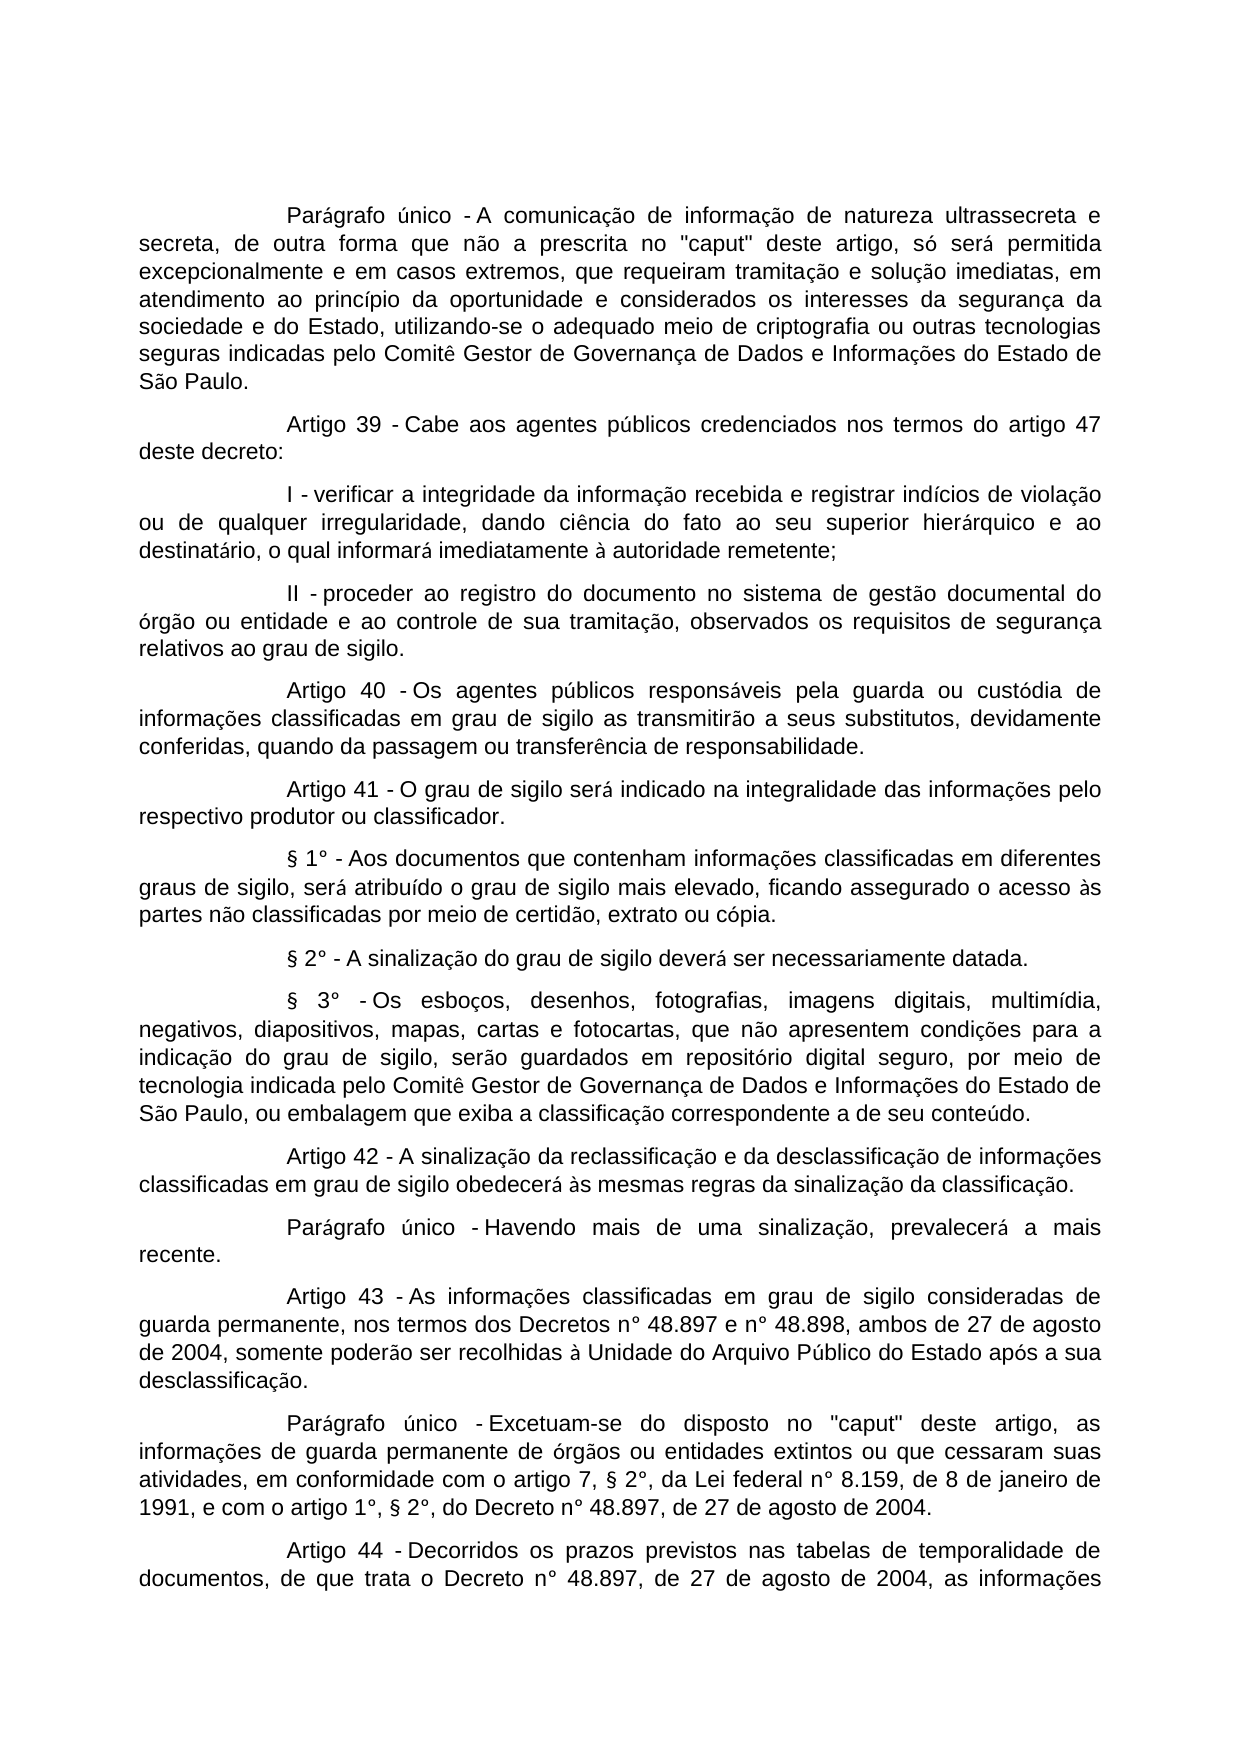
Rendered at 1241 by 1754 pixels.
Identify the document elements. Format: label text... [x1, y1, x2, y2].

text Parágrafo único - Excetuam-se do disposto no "caput" deste artigo, as informações de guarda permanente de órgãos ou entidades extintos ou que cessaram suas atividades, em conformidade com o artigo 7, § 2º, da Lei federal nº 8.159, de 8 de janeiro de 1991, e com o artigo 1º, § 2º, do Decreto nº 48.897, de 27 de agosto de 2004. [139, 1409, 1101, 1521]
text I - verificar a integridade da informação recebida e registrar indícios de violação ou de qualquer irregularidade, dando ciência do fato ao seu superior hierárquico e ao destinatário, o qual informará imediatamente à autoridade remetente; [139, 480, 1101, 564]
text Artigo 39 - Cabe aos agentes públicos credenciados nos termos do artigo 47 deste decreto: [139, 410, 1101, 465]
text § 2º - A sinalização do grau de sigilo deverá ser necessariamente datada. [139, 944, 1101, 972]
text Artigo 43 - As informações classificadas em grau de sigilo consideradas de guarda permanente, nos termos dos Decretos nº 48.897 e nº 48.898, ambos de 27 de agosto de 2004, somente poderão ser recolhidas à Unidade do Arquivo Público do Estado após a sua desclassificação. [139, 1282, 1101, 1394]
text § 3º - Os esboços, desenhos, fotografias, imagens digitais, multimídia, negativos, diapositivos, mapas, cartas e fotocartas, que não apresentem condições para a indicação do grau de sigilo, serão guardados em repositório digital seguro, por meio de tecnologia indicada pelo Comitê Gestor de Governança de Dados e Informações do Estado de São Paulo, ou embalagem que exiba a classificação correspondente a de seu conteúdo. [139, 987, 1101, 1127]
text Parágrafo único - Havendo mais de uma sinalização, prevalecerá a mais recente. [139, 1213, 1101, 1267]
text Artigo 42 - A sinalização da reclassificação e da desclassificação de informações classificadas em grau de sigilo obedecerá às mesmas regras da sinalização da classificação. [139, 1142, 1101, 1198]
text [139, 1536, 1101, 1592]
text Parágrafo único - A comunicação de informação de natureza ultrassecreta e secreta, de outra forma que não a prescrita no "caput" deste artigo, só será permitida excepcionalmente e em casos extremos, que requeiram tramitação e solução imediatas, em atendimento ao princípio da oportunidade e considerados os interesses da segurança da sociedade e do Estado, utilizando-se o adequado meio de criptografia ou outras tecnologias seguras indicadas pelo Comitê Gestor de Governança de Dados e Informações do Estado de São Paulo. [139, 201, 1101, 395]
text § 1º - Aos documentos que contenham informações classificadas em diferentes graus de sigilo, será atribuído o grau de sigilo mais elevado, ficando assegurado o acesso às partes não classificadas por meio de certidão, extrato ou cópia. [139, 844, 1101, 929]
text Artigo 41 - O grau de sigilo será indicado na integralidade das informações pelo respectivo produtor ou classificador. [139, 775, 1101, 829]
text II - proceder ao registro do documento no sistema de gestão documental do órgão ou entidade e ao controle de sua tramitação, observados os requisitos de segurança relativos ao grau de sigilo. [139, 579, 1101, 661]
text Artigo 40 - Os agentes públicos responsáveis pela guarda ou custódia de informações classificadas em grau de sigilo as transmitirão a seus substitutos, devidamente conferidas, quando da passagem ou transferência de responsabilidade. [139, 676, 1101, 760]
